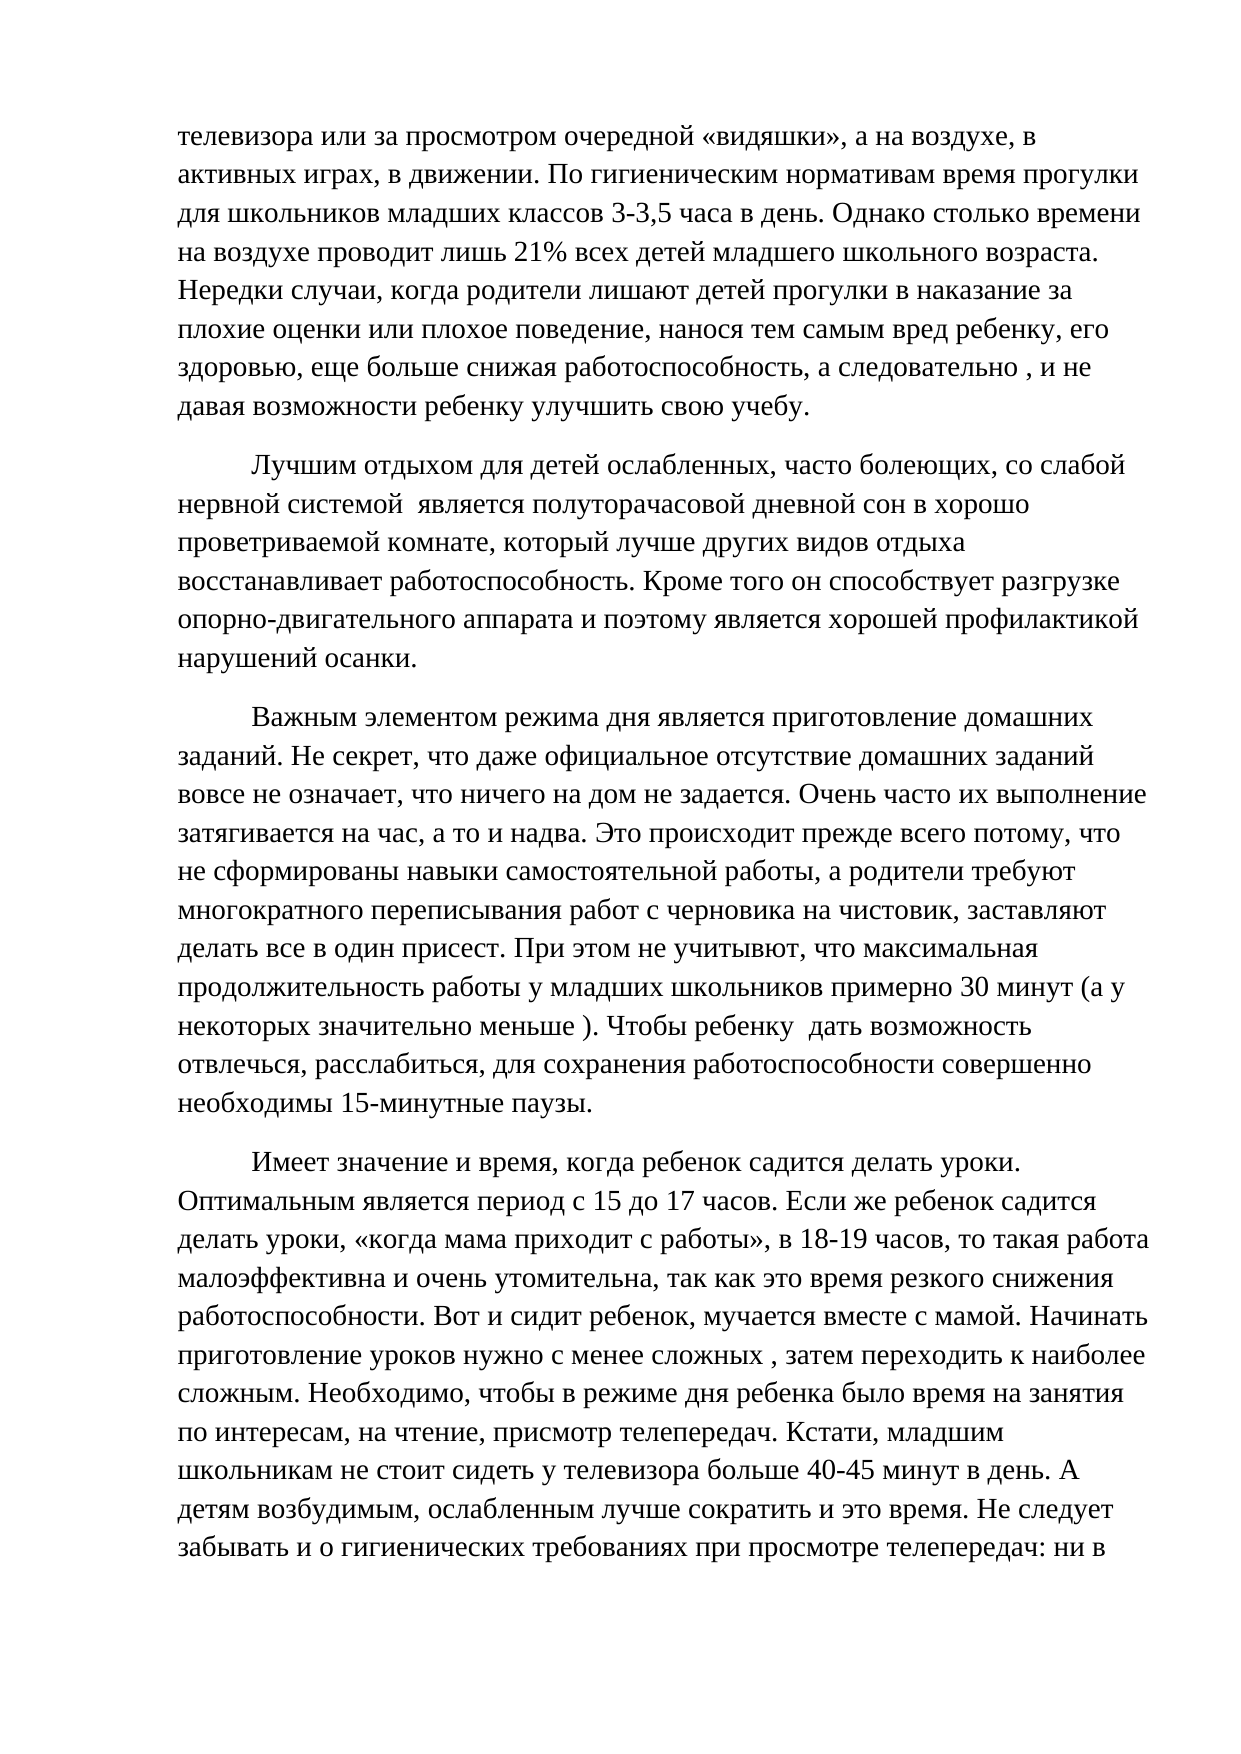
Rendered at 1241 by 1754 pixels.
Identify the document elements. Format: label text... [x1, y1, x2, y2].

text Лучшим отдыхом для детей ослабленных, часто болеющих, со слабой нервной системой является полуторачасовой дневной сон в хорошо проветриваемой комнате, который лучше других видов отдыха восстанавливает работоспособность. Кроме того он способствует разгрузке опорно-двигательного аппарата и поэтому является хорошей профилактикой нарушений осанки. [177, 447, 1152, 673]
text Важным элементом режима дня является приготовление домашних заданий. Не секрет, что даже официальное отсутствие домашних заданий вовсе не означает, что ничего на дом не задается. Очень часто их выполнение затягивается на час, а то и надва. Это происходит прежде всего потому, что не сформированы навыки самостоятельной работы, а родители требуют многократного переписывания работ с черновика на чистовик, заставляют делать все в один присест. При этом не учитывют, что максимальная продолжительность работы у младших школьников примерно 30 минут (а у некоторых значительно меньше ). Чтобы ребенку дать возможность отвлечься, расслабиться, для сохранения работоспособности совершенно необходимы 15-минутные паузы. [177, 699, 1152, 1118]
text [177, 118, 1152, 421]
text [177, 1144, 1152, 1563]
